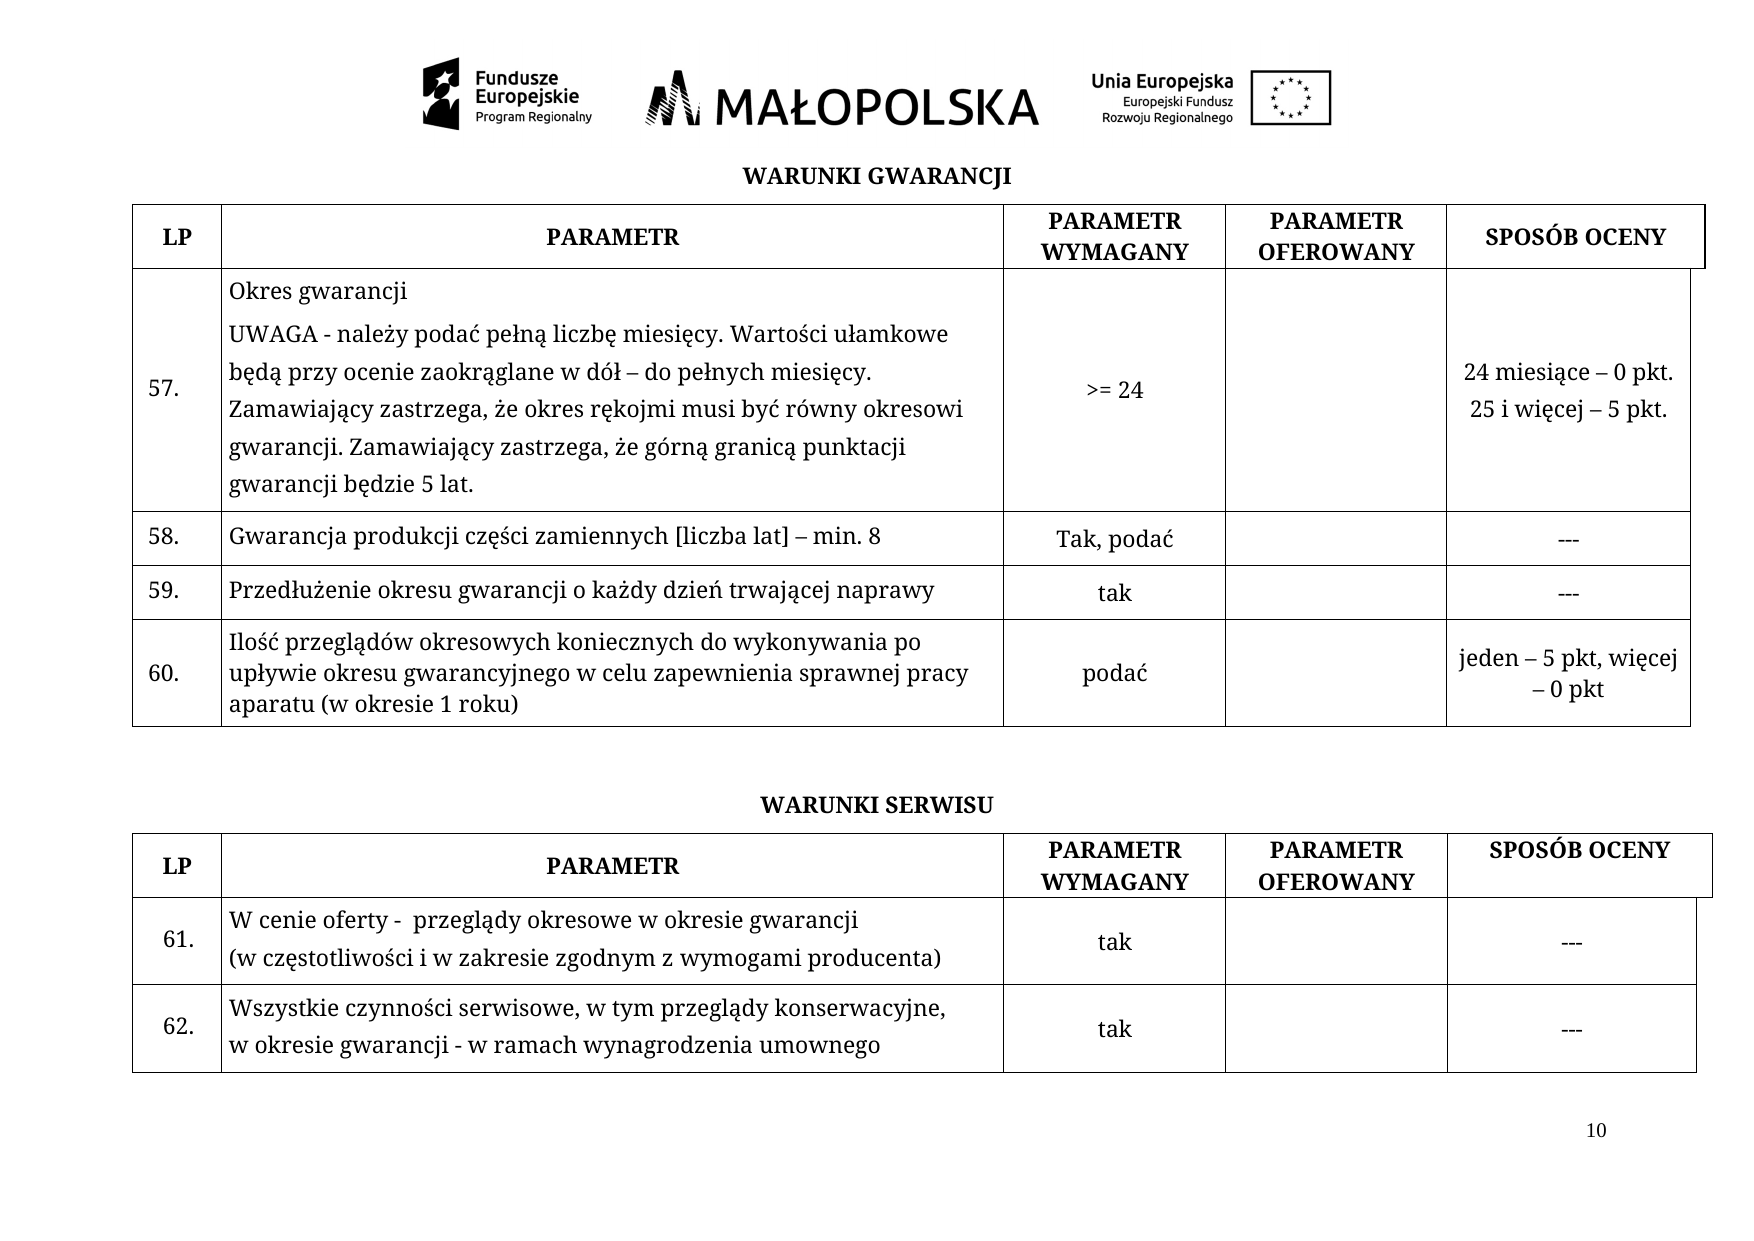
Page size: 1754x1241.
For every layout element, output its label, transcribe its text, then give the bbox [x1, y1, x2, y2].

table_header PARAMETR OFEROWANY [1226, 205, 1446, 267]
table_cell [133, 566, 221, 619]
table_cell [1226, 898, 1447, 984]
picture [405, 39, 1349, 148]
table_header SPOSÓB OCENY [1448, 834, 1712, 897]
table_header PARAMETR [222, 205, 1003, 267]
table_header PARAMETR [222, 834, 1003, 897]
table_cell [1226, 269, 1446, 511]
table_cell [133, 898, 221, 984]
table_header LP [133, 834, 221, 897]
table_cell Wszystkie czynności serwisowe, w tym przeglądy konserwacyjne, w okresie gwarancji - w ramach wynagrodzenia umownego [222, 985, 1003, 1072]
table_header PARAMETR OFEROWANY [1226, 834, 1447, 897]
table_header PARAMETR WYMAGANY [1004, 205, 1225, 267]
table_cell tak [1004, 566, 1225, 619]
table_header PARAMETR WYMAGANY [1004, 834, 1225, 897]
table_cell --- [1448, 898, 1696, 984]
table_cell Ilość przeglądów okresowych koniecznych do wykonywania po upływie okresu gwarancyjnego w celu zapewnienia sprawnej pracy aparatu (w okresie 1 roku) [222, 620, 1003, 726]
table_cell Okres gwarancji UWAGA - należy podać pełną liczbę miesięcy. Wartości ułamkowe będą przy ocenie zaokrąglane w dół – do pełnych miesięcy. Zamawiający zastrzega, że okres rękojmi musi być równy okresowi gwarancji. Zamawiający zastrzega, że górną granicą punktacji gwarancji będzie 5 lat. [222, 269, 1003, 511]
table_header SPOSÓB OCENY [1447, 205, 1704, 267]
table_cell podać [1004, 620, 1225, 726]
table_cell [1226, 620, 1446, 726]
table_cell --- [1447, 512, 1690, 565]
table_cell [1226, 512, 1446, 565]
table_cell --- [1448, 985, 1696, 1072]
table_header LP [133, 205, 221, 267]
table_cell Przedłużenie okresu gwarancji o każdy dzień trwającej naprawy [222, 566, 1003, 619]
table_cell 24 miesiące – 0 pkt. 25 i więcej – 5 pkt. [1447, 269, 1690, 511]
table_cell [133, 620, 221, 726]
table_cell [1226, 985, 1447, 1072]
table_cell [133, 985, 221, 1072]
table_cell [133, 269, 221, 511]
table_cell --- [1447, 566, 1690, 619]
table_cell jeden – 5 pkt, więcej – 0 pkt [1447, 620, 1690, 726]
table_cell W cenie oferty - przeglądy okresowe w okresie gwarancji (w częstotliwości i w zakresie zgodnym z wymogami producenta) [222, 898, 1003, 984]
table_cell [1226, 566, 1446, 619]
table_cell tak [1004, 898, 1225, 984]
text WARUNKI SERWISU [148, 789, 1606, 821]
table_cell [133, 512, 221, 565]
table_cell Gwarancja produkcji części zamiennych [liczba lat] – min. 8 [222, 512, 1003, 565]
table_cell >= 24 [1004, 269, 1225, 511]
table_cell Tak, podać [1004, 512, 1225, 565]
text WARUNKI GWARANCJI [148, 160, 1606, 191]
table_cell tak [1004, 985, 1225, 1072]
